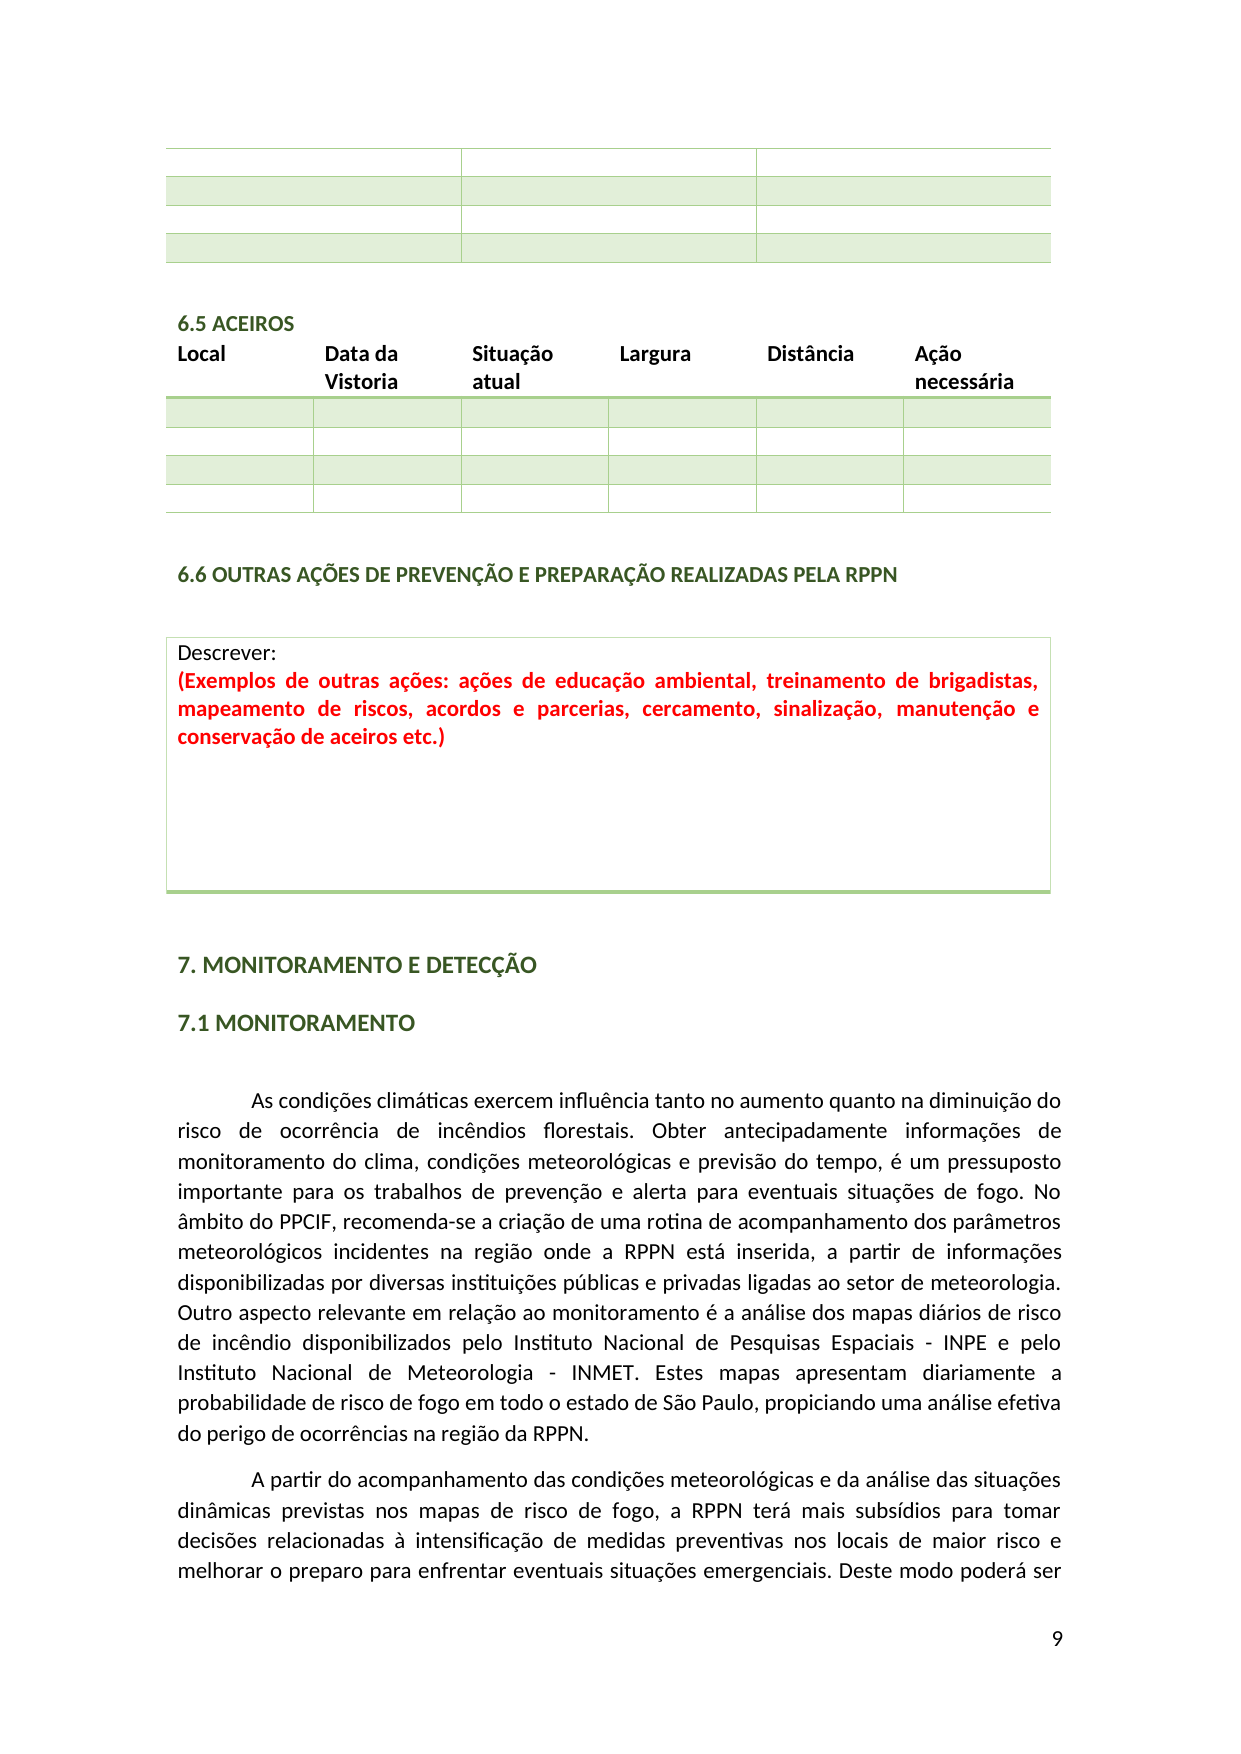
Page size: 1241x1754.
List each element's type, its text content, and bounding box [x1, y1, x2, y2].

table_cell [462, 485, 608, 512]
text As condições climáticas exercem influência tanto no aumento quanto na diminuição do risco de ocorrência de incêndios florestais. Obter antecipadamente informações de monitoramento do clima, condições meteorológicas e previsão do tempo, é um pressuposto importante para os trabalhos de prevenção e alerta para eventuais situações de fogo. No âmbito do PPCIF, recomenda-se a criação de uma rotina de acompanhamento dos parâmetros meteorológicos incidentes na região onde a RPPN está inserida, a partir de informações disponibilizadas por diversas instituições públicas e privadas ligadas ao setor de meteorologia. Outro aspecto relevante em relação ao monitoramento é a análise dos mapas diários de risco de incêndio disponibilizados pelo Instituto Nacional de Pesquisas Espaciais - INPE e pelo Instituto Nacional de Meteorologia - INMET. Estes mapas apresentam diariamente a probabilidade de risco de fogo em todo o estado de São Paulo, propiciando uma análise efetiva do perigo de ocorrências na região da RPPN. [177, 1086, 1063, 1447]
table_cell [904, 456, 1051, 484]
table_cell [166, 399, 313, 427]
table_header Situação atual [461, 340, 608, 396]
table_header Ação necessária [903, 340, 1051, 396]
table_cell [166, 206, 461, 233]
table_cell [462, 399, 608, 427]
table_header Largura [608, 340, 756, 396]
table_cell [314, 399, 461, 427]
table_cell [904, 399, 1051, 427]
table_cell [314, 485, 461, 512]
subtitle 6.5 ACEIROS [177, 309, 1063, 337]
table_cell [609, 485, 756, 512]
table_cell [166, 456, 313, 484]
subtitle 7. MONITORAMENTO E DETECÇÃO [177, 949, 1063, 979]
table_header Local [166, 340, 313, 396]
table_cell [462, 149, 756, 176]
table_cell [166, 428, 313, 455]
table_cell [904, 428, 1051, 455]
table_cell [757, 485, 903, 512]
table_cell [609, 428, 756, 455]
table_cell [166, 234, 461, 262]
table_cell [462, 234, 756, 262]
table_cell [314, 428, 461, 455]
table_cell [462, 177, 756, 205]
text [177, 1466, 1063, 1584]
table_cell [462, 428, 608, 455]
table_cell [166, 177, 461, 205]
table_cell [757, 206, 1051, 233]
subtitle 6.6 OUTRAS AÇÕES DE PREVENÇÃO E PREPARAÇÃO REALIZADAS PELA RPPN [177, 560, 1063, 588]
table_cell [166, 485, 313, 512]
table_cell [757, 234, 1051, 262]
table_cell [904, 485, 1051, 512]
table_cell [462, 206, 756, 233]
table_cell [314, 456, 461, 484]
table_cell [757, 428, 903, 455]
subtitle 7.1 MONITORAMENTO [177, 1007, 1063, 1037]
table_header Distância [756, 340, 903, 396]
table_cell [757, 456, 903, 484]
table_cell [757, 177, 1051, 205]
table_cell [609, 456, 756, 484]
table_header Data da Vistoria [313, 340, 461, 396]
table_cell [462, 456, 608, 484]
table_cell [757, 149, 1051, 176]
table_cell [609, 399, 756, 427]
table_header Descrever: (Exemplos de outras ações: ações de educação ambiental, treinamento de brigadistas, mapeamento de riscos, acordos e parcerias, cercamento, sinalização, manutenção e conservação de aceiros etc.) [167, 638, 1050, 890]
table_cell [757, 399, 903, 427]
table_cell [166, 149, 461, 176]
